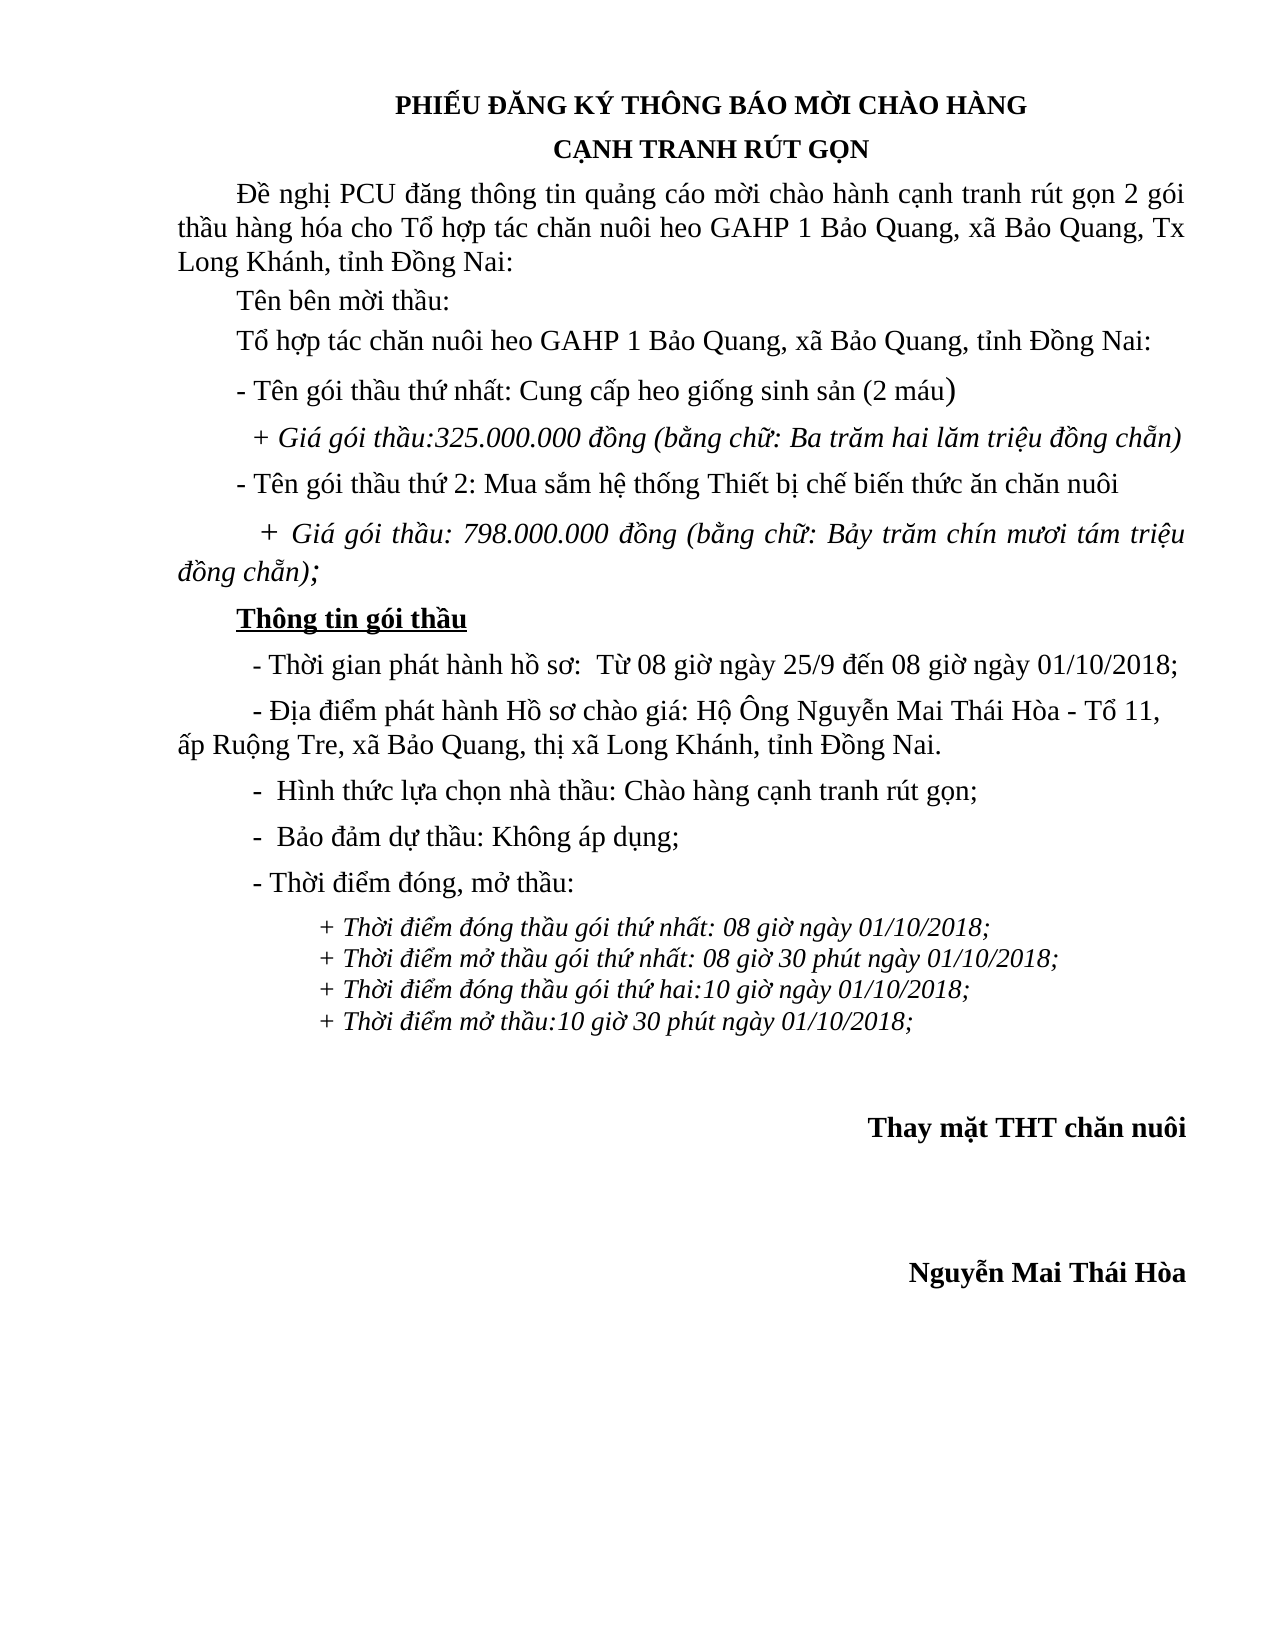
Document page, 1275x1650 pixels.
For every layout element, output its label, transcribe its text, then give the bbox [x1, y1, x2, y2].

text - Địa điểm phát hành Hồ sơ chào giá: Hộ Ông Nguyễn Mai Thái Hòa - Tổ 11, ấp Ruộng Tre, xã Bảo Quang, thị xã Long Khánh, tỉnh Đồng Nai. [177, 693, 1186, 761]
text - Thời gian phát hành hồ sơ: Từ 08 giờ ngày 25/9 đến 08 giờ ngày 01/10/2018; [177, 647, 1186, 681]
text PHIẾU ĐĂNG KÝ THÔNG BÁO MỜI CHÀO HÀNG [177, 89, 1186, 120]
text - Thời điểm đóng, mở thầu: [177, 865, 1186, 899]
text - Hình thức lựa chọn nhà thầu: Chào hàng cạnh tranh rút gọn; [177, 773, 1186, 807]
text Đề nghị PCU đăng thông tin quảng cáo mời chào hành cạnh tranh rút gọn 2 gói thầu hàng hóa cho Tổ hợp tác chăn nuôi heo GAHP 1 Bảo Quang, xã Bảo Quang, Tx Long Khánh, tỉnh Đồng Nai: [177, 177, 1186, 277]
text - Tên gói thầu thứ nhất: Cung cấp heo giống sinh sản (2 máu) [177, 369, 1186, 408]
text - Tên gói thầu thứ 2: Mua sắm hệ thống Thiết bị chế biến thức ăn chăn nuôi [177, 466, 1186, 500]
text CẠNH TRANH RÚT GỌN [177, 133, 1186, 164]
text Tên bên mời thầu: [177, 283, 1186, 317]
list + Thời điểm mở thầu gói thứ nhất: 08 giờ 30 phút ngày 01/10/2018; [317, 942, 1186, 973]
text Thông tin gói thầu [177, 601, 1186, 635]
text + Giá gói thầu:325.000.000 đồng (bằng chữ: Ba trăm hai lăm triệu đồng chẵn) [177, 420, 1186, 454]
text Tổ hợp tác chăn nuôi heo GAHP 1 Bảo Quang, xã Bảo Quang, tỉnh Đồng Nai: [177, 323, 1186, 357]
text Nguyễn Mai Thái Hòa [177, 1255, 1186, 1288]
list + Thời điểm mở thầu:10 giờ 30 phút ngày 01/10/2018; [317, 1004, 1186, 1036]
list + Thời điểm đóng thầu gói thứ nhất: 08 giờ ngày 01/10/2018; [317, 911, 1186, 942]
list + Thời điểm đóng thầu gói thứ hai:10 giờ ngày 01/10/2018; [317, 973, 1186, 1004]
text + Giá gói thầu: 798.000.000 đồng (bằng chữ: Bảy trăm chín mươi tám triệu đồng chẵn); [177, 512, 1186, 589]
text - Bảo đảm dự thầu: Không áp dụng; [177, 819, 1186, 853]
subtitle Thay mặt THT chăn nuôi [177, 1111, 1186, 1144]
